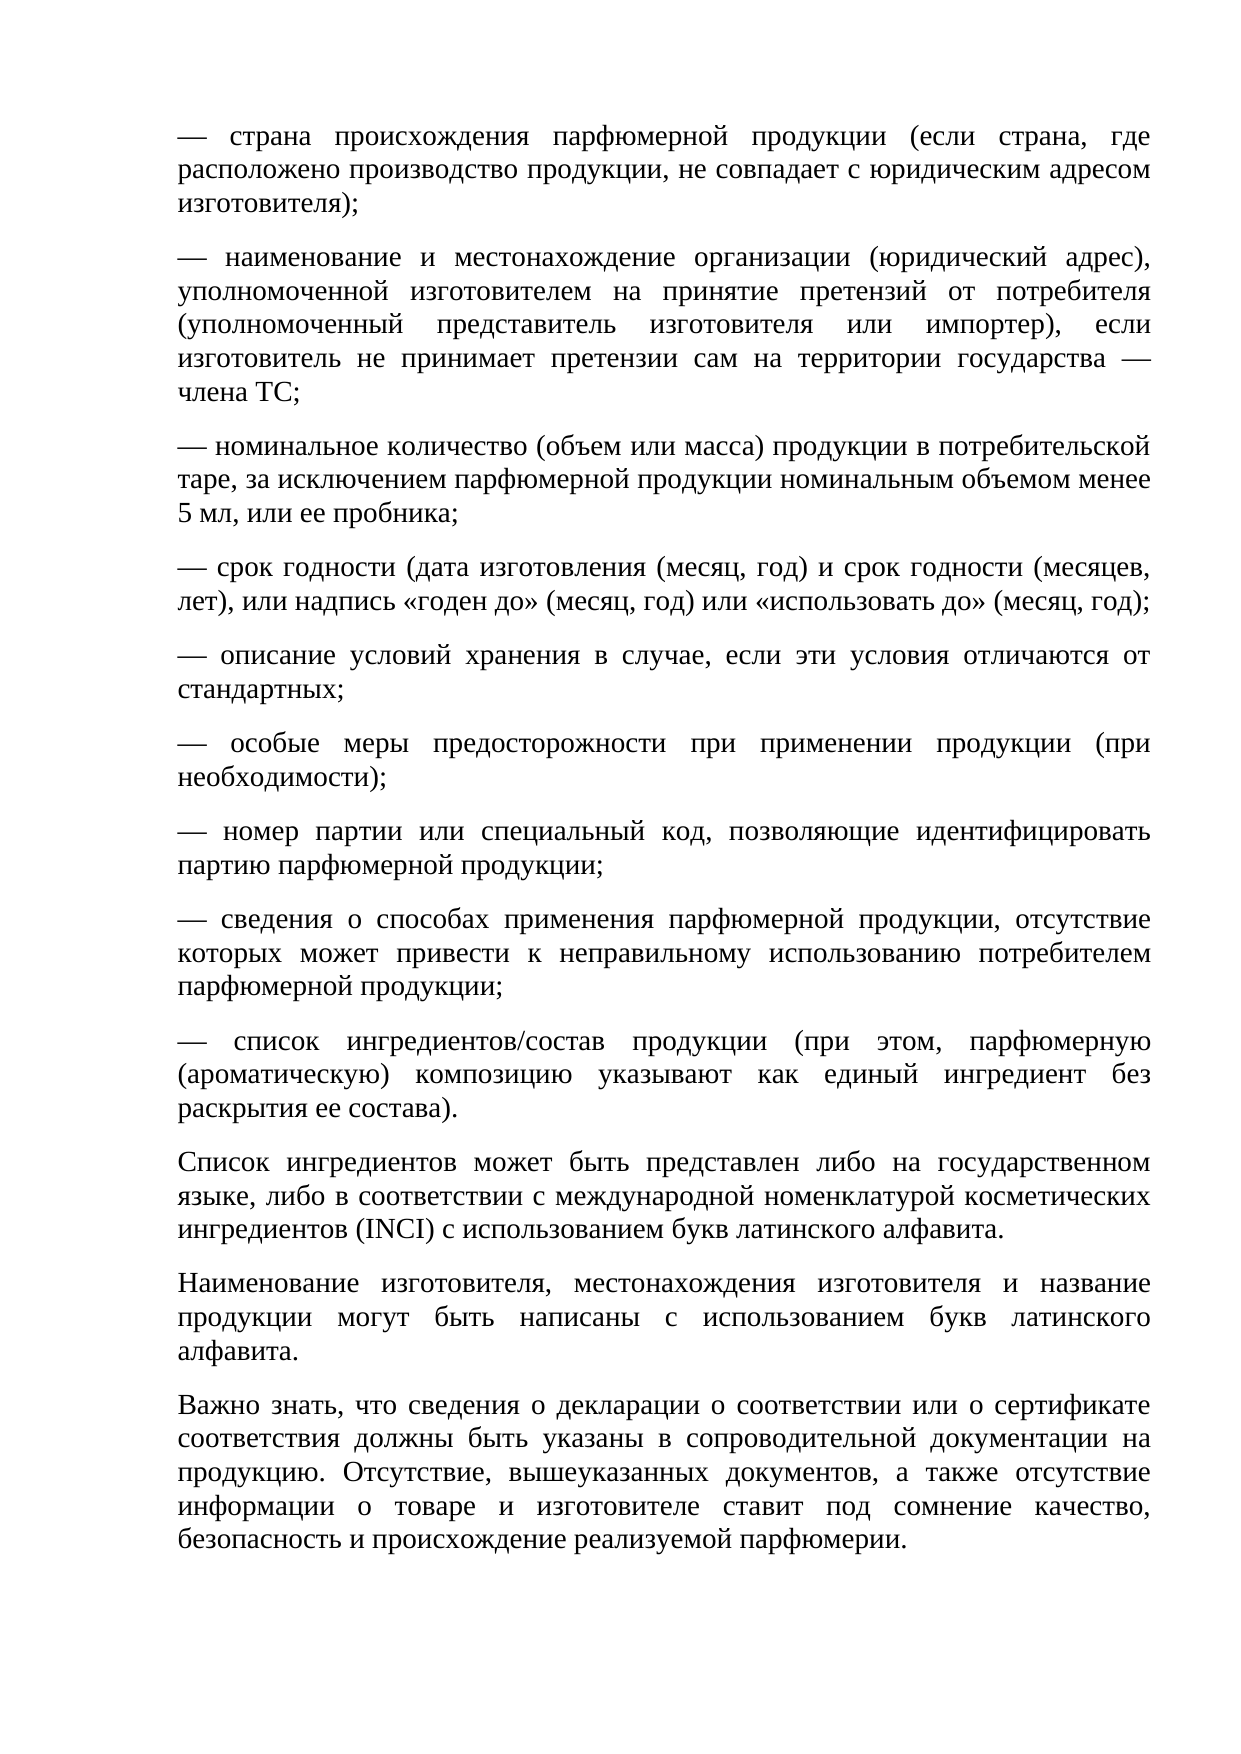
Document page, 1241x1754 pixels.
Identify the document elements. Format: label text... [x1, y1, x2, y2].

text — номинальное количество (объем или масса) продукции в потребительской таре, за исключением парфюмерной продукции номинальным объемом менее 5 мл, или ее пробника; [177, 428, 1152, 529]
text — список ингредиентов/состав продукции (при этом, парфюмерную (ароматическую) композицию указывают как единый ингредиент без раскрытия ее состава). [177, 1023, 1152, 1123]
text — описание условий хранения в случае, если эти условия отличаются от стандартных; [177, 637, 1152, 704]
text Список ингредиентов может быть представлен либо на государственном языке, либо в соответствии с международной номенклатурой косметических ингредиентов (INCI) с использованием букв латинского алфавита. [177, 1144, 1152, 1245]
text — страна происхождения парфюмерной продукции (если страна, где расположено производство продукции, не совпадает с юридическим адресом изготовителя); [177, 118, 1152, 219]
text — особые меры предосторожности при применении продукции (при необходимости); [177, 725, 1152, 792]
text — номер партии или специальный код, позволяющие идентифицировать партию парфюмерной продукции; [177, 813, 1152, 880]
text — сведения о способах применения парфюмерной продукции, отсутствие которых может привести к неправильному использованию потребителем парфюмерной продукции; [177, 901, 1152, 1002]
text — срок годности (дата изготовления (месяц, год) и срок годности (месяцев, лет), или надпись «годен до» (месяц, год) или «использовать до» (месяц, год); [177, 549, 1152, 617]
text Наименование изготовителя, местонахождения изготовителя и название продукции могут быть написаны с использованием букв латинского алфавита. [177, 1266, 1152, 1366]
text — наименование и местонахождение организации (юридический адрес), уполномоченной изготовителем на принятие претензий от потребителя (уполномоченный представитель изготовителя или импортер), если изготовитель не принимает претензии сам на территории государства — члена ТС; [177, 239, 1152, 407]
text Важно знать, что сведения о декларации о соответствии или о сертификате соответствия должны быть указаны в сопроводительной документации на продукцию. Отсутствие, вышеуказанных документов, а также отсутствие информации о товаре и изготовителе ставит под сомнение качество, безопасность и происхождение реализуемой парфюмерии. [177, 1387, 1152, 1555]
